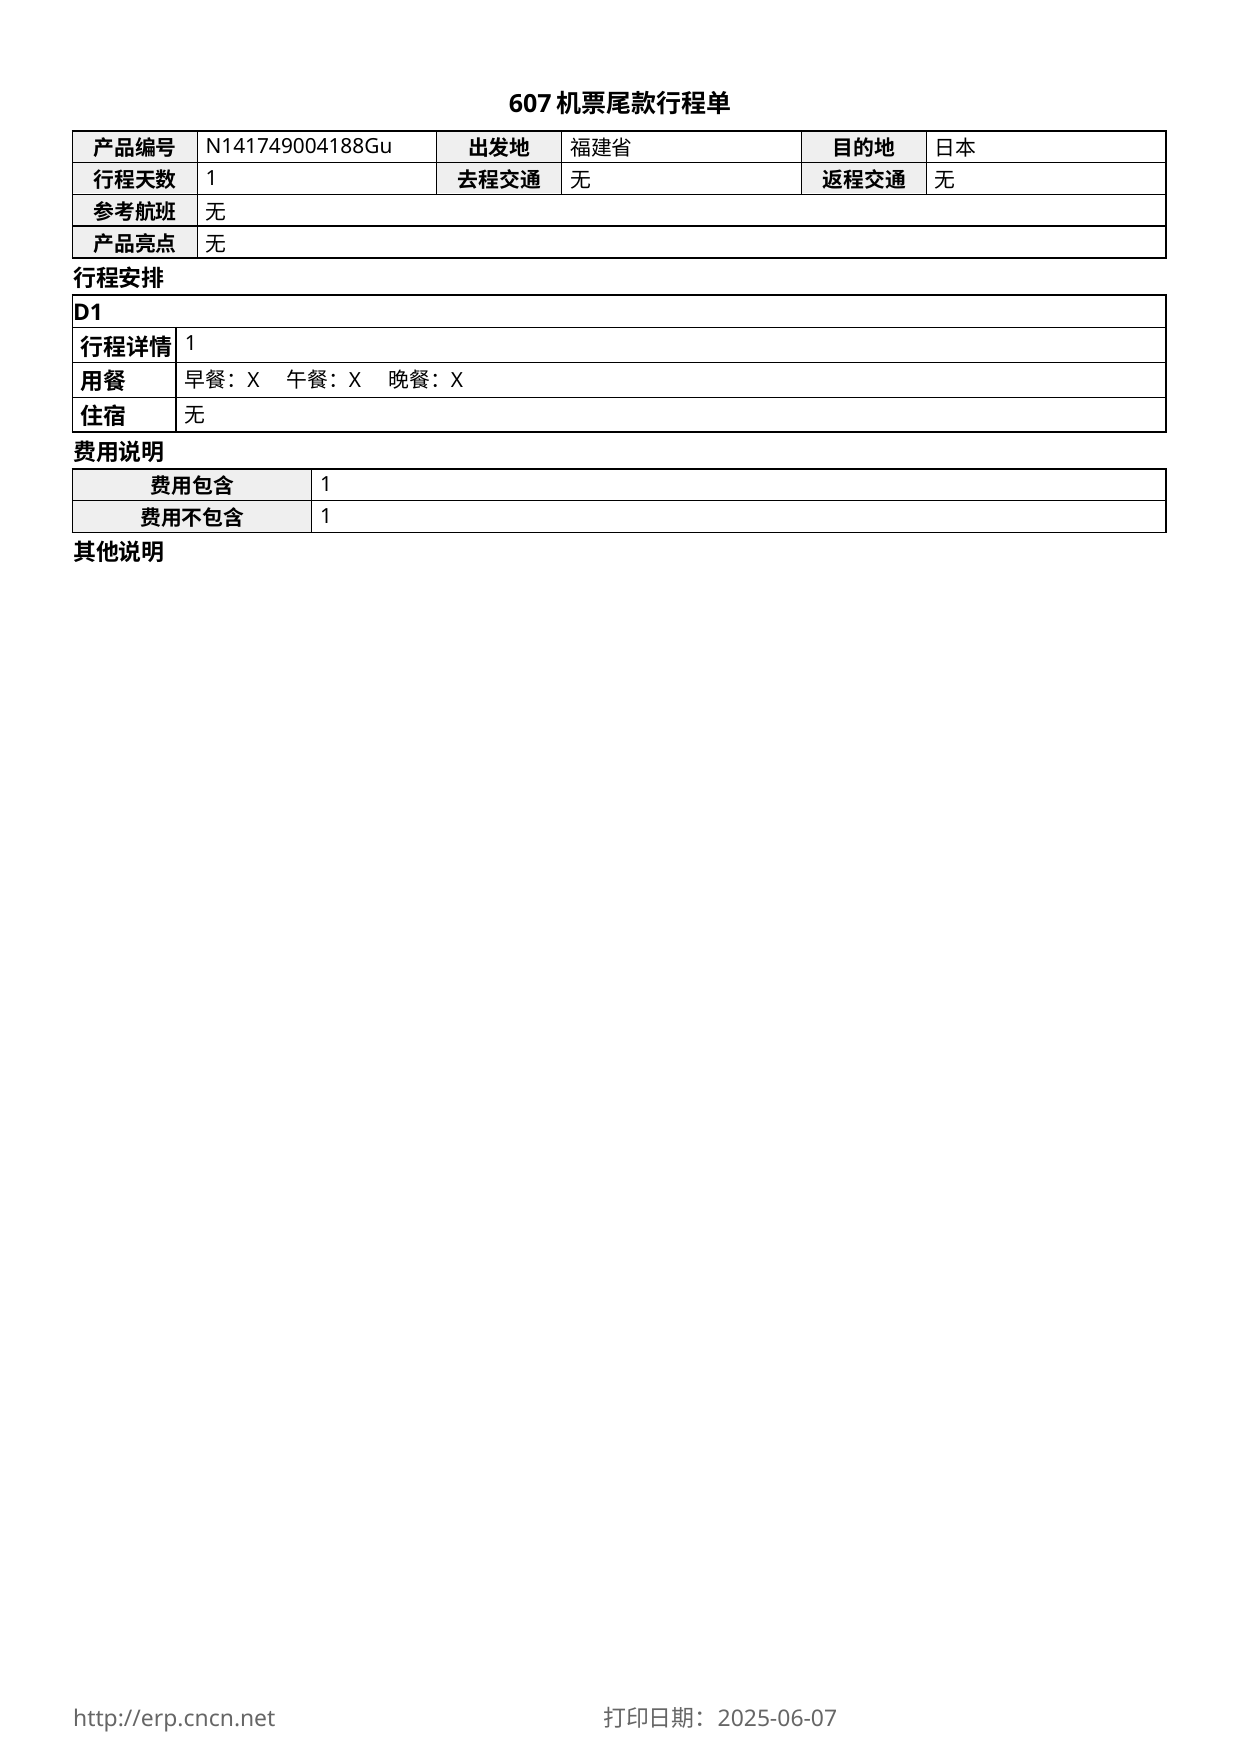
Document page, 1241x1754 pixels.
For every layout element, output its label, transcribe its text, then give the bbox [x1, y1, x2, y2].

table_header 福建省 [562, 132, 801, 162]
table_cell 无 [927, 163, 1165, 193]
table_cell 1 [198, 163, 436, 193]
table_header 出发地 [437, 132, 561, 162]
table_cell 无 [562, 163, 801, 193]
table_cell 用餐 [73, 363, 175, 396]
table_header 费用包含 [73, 470, 311, 500]
table_cell 无 [177, 398, 1165, 431]
table_cell 住宿 [73, 398, 175, 431]
table_cell 去程交通 [437, 163, 561, 193]
table_cell 行程天数 [73, 163, 197, 193]
table_cell 无 [198, 195, 1165, 225]
table_cell 行程详情 [73, 328, 175, 362]
text 607机票尾款行程单 [73, 83, 1167, 119]
table_header D1 [73, 296, 1165, 327]
text 其他说明 [73, 534, 1167, 567]
table_cell 1 [312, 501, 1165, 532]
text 行程安排 [73, 260, 1167, 293]
table_cell 无 [198, 227, 1165, 257]
table_cell 1 [177, 328, 1165, 362]
table_header 产品编号 [73, 132, 197, 162]
table_header 目的地 [802, 132, 926, 162]
table_cell 产品亮点 [73, 227, 197, 257]
text 费用说明 [73, 434, 1167, 467]
table_cell 返程交通 [802, 163, 926, 193]
table_cell 早餐：X 午餐：X 晚餐：X [177, 363, 1165, 396]
table_header 日本 [927, 132, 1165, 162]
table_cell 参考航班 [73, 195, 197, 225]
table_header 1 [312, 470, 1165, 500]
table_cell 费用不包含 [73, 501, 311, 532]
table_header N141749004188Gu [198, 132, 436, 162]
